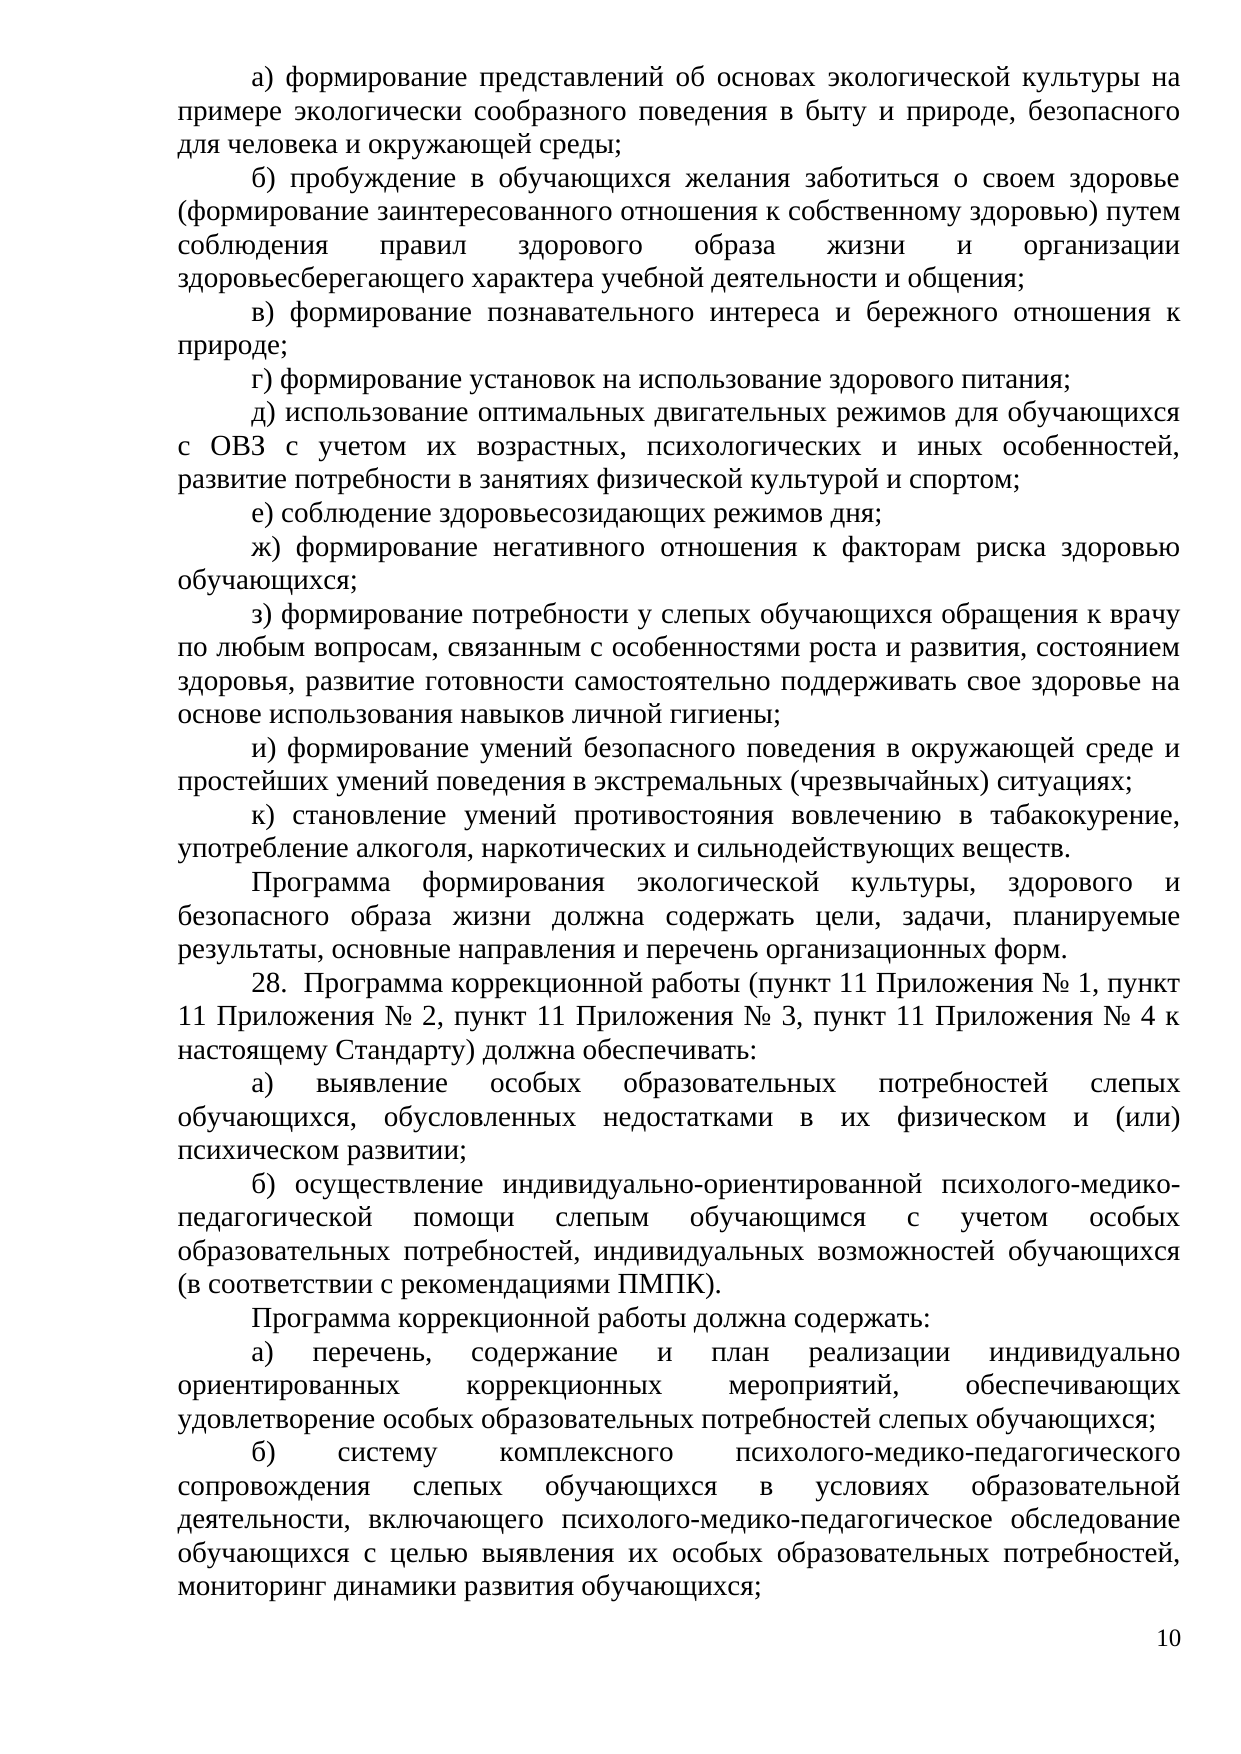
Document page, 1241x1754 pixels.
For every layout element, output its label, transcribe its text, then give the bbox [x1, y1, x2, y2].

text в) формирование познавательного интереса и бережного отношения к природе; [177, 294, 1181, 361]
text Программа коррекционной работы должна содержать: [177, 1300, 1181, 1334]
text б) пробуждение в обучающихся желания заботиться о своем здоровье (формирование заинтересованного отношения к собственному здоровью) путем соблюдения правил здорового образа жизни и организации здоровьесберегающего характера учебной деятельности и общения; [177, 160, 1181, 294]
text е) соблюдение здоровьесозидающих режимов дня; [177, 495, 1181, 529]
text б) систему комплексного психолого-медико-педагогического сопровождения слепых обучающихся в условиях образовательной деятельности, включающего психолого-медико-педагогическое обследование обучающихся с целью выявления их особых образовательных потребностей, мониторинг динамики развития обучающихся; [177, 1434, 1181, 1602]
text а) формирование представлений об основах экологической культуры на примере экологически сообразного поведения в быту и природе, безопасного для человека и окружающей среды; [177, 59, 1181, 160]
text з) формирование потребности у слепых обучающихся обращения к врачу по любым вопросам, связанным с особенностями роста и развития, состоянием здоровья, развитие готовности самостоятельно поддерживать свое здоровье на основе использования навыков личной гигиены; [177, 596, 1181, 730]
text 28. Программа коррекционной работы (пункт 11 Приложения № 1, пункт 11 Приложения № 2, пункт 11 Приложения № 3, пункт 11 Приложения № 4 к настоящему Стандарту) должна обеспечивать: [177, 965, 1181, 1065]
text и) формирование умений безопасного поведения в окружающей среде и простейших умений поведения в экстремальных (чрезвычайных) ситуациях; [177, 730, 1181, 797]
text Программа формирования экологической культуры, здорового и безопасного образа жизни должна содержать цели, задачи, планируемые результаты, основные направления и перечень организационных форм. [177, 864, 1181, 965]
text г) формирование установок на использование здорового питания; [177, 361, 1181, 394]
text а) перечень, содержание и план реализации индивидуально ориентированных коррекционных мероприятий, обеспечивающих удовлетворение особых образовательных потребностей слепых обучающихся; [177, 1334, 1181, 1434]
text ж) формирование негативного отношения к факторам риска здоровью обучающихся; [177, 529, 1181, 596]
text д) использование оптимальных двигательных режимов для обучающихся с ОВЗ с учетом их возрастных, психологических и иных особенностей, развитие потребности в занятиях физической культурой и спортом; [177, 394, 1181, 495]
text а) выявление особых образовательных потребностей слепых обучающихся, обусловленных недостатками в их физическом и (или) психическом развитии; [177, 1065, 1181, 1166]
text к) становление умений противостояния вовлечению в табакокурение, употребление алкоголя, наркотических и сильнодействующих веществ. [177, 797, 1181, 864]
text б) осуществление индивидуально-ориентированной психолого-медико-педагогической помощи слепым обучающимся с учетом особых образовательных потребностей, индивидуальных возможностей обучающихся (в соответствии с рекомендациями ПМПК). [177, 1166, 1181, 1300]
